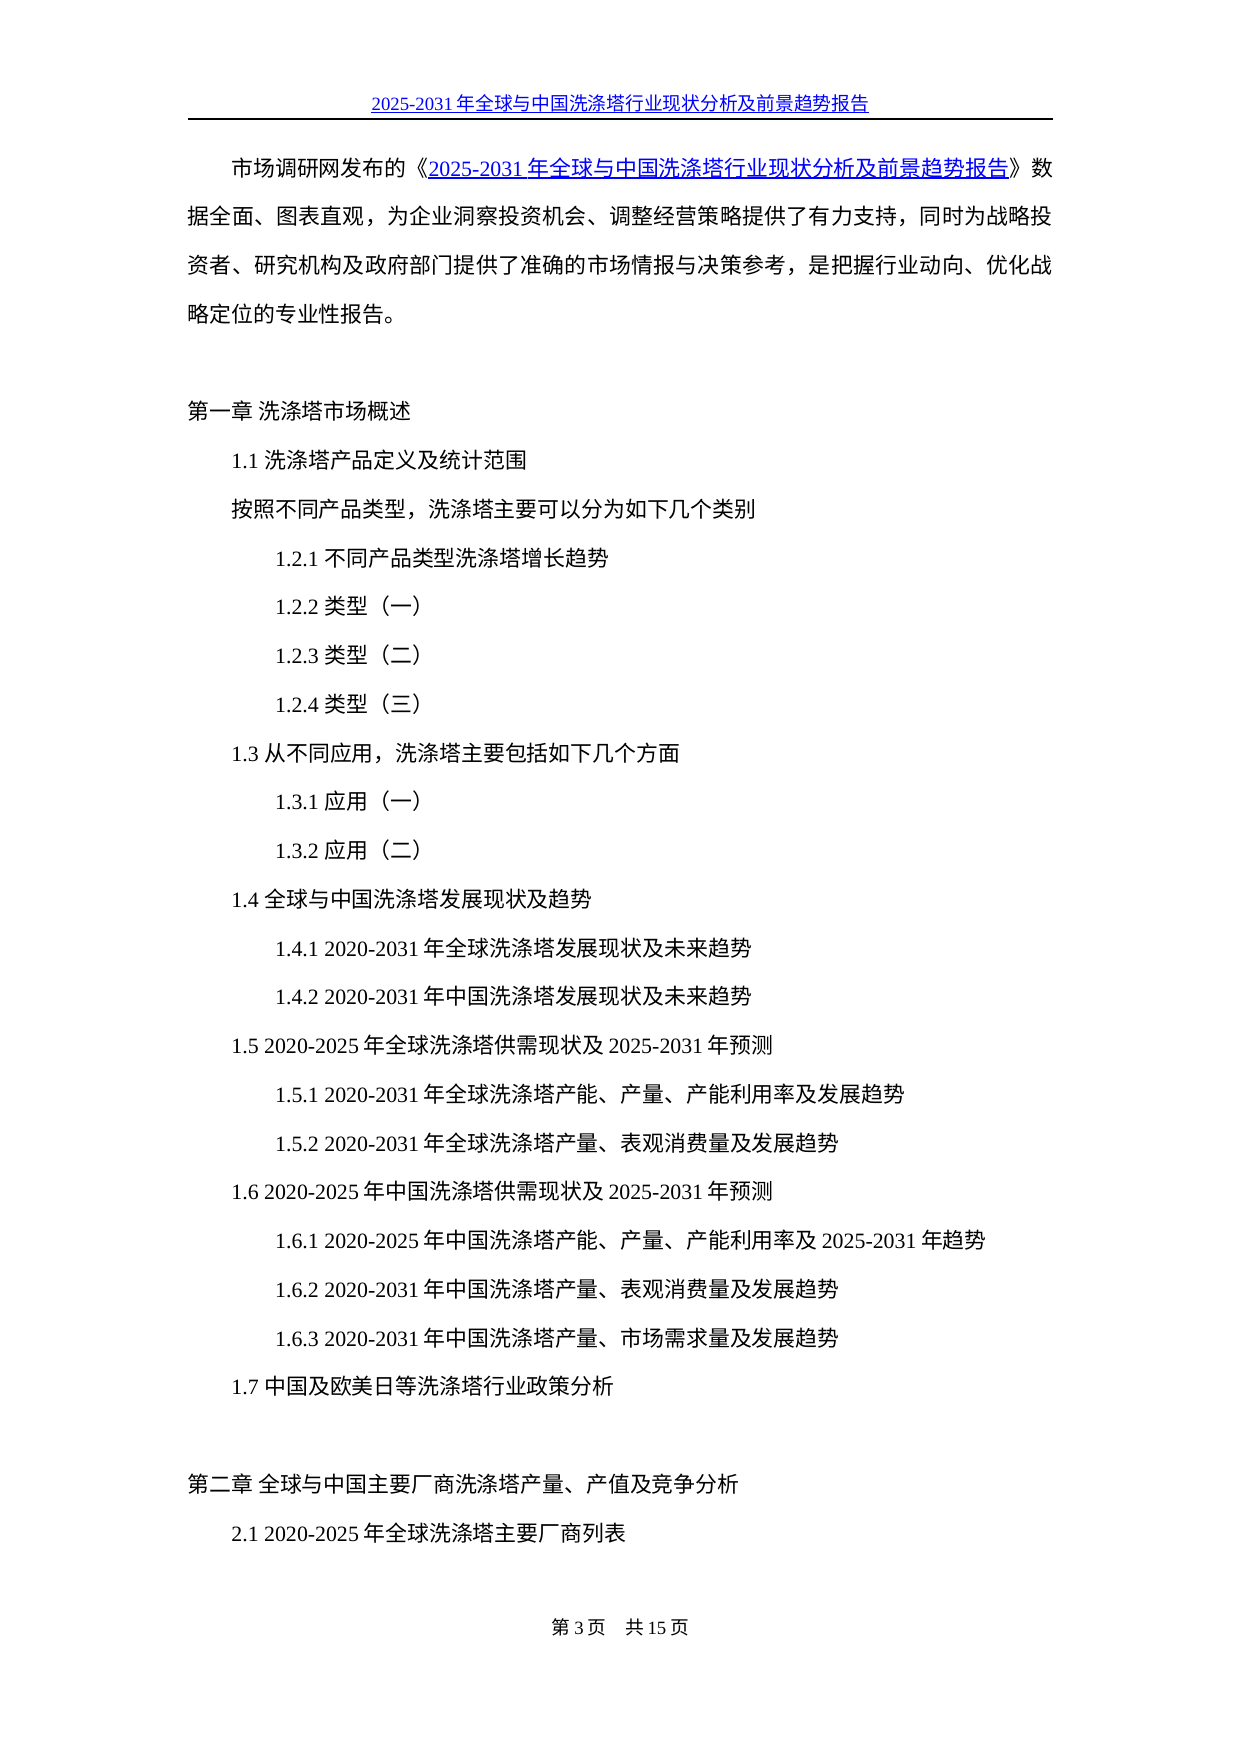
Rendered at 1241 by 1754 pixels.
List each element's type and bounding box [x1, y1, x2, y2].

text [187, 150, 1053, 1548]
